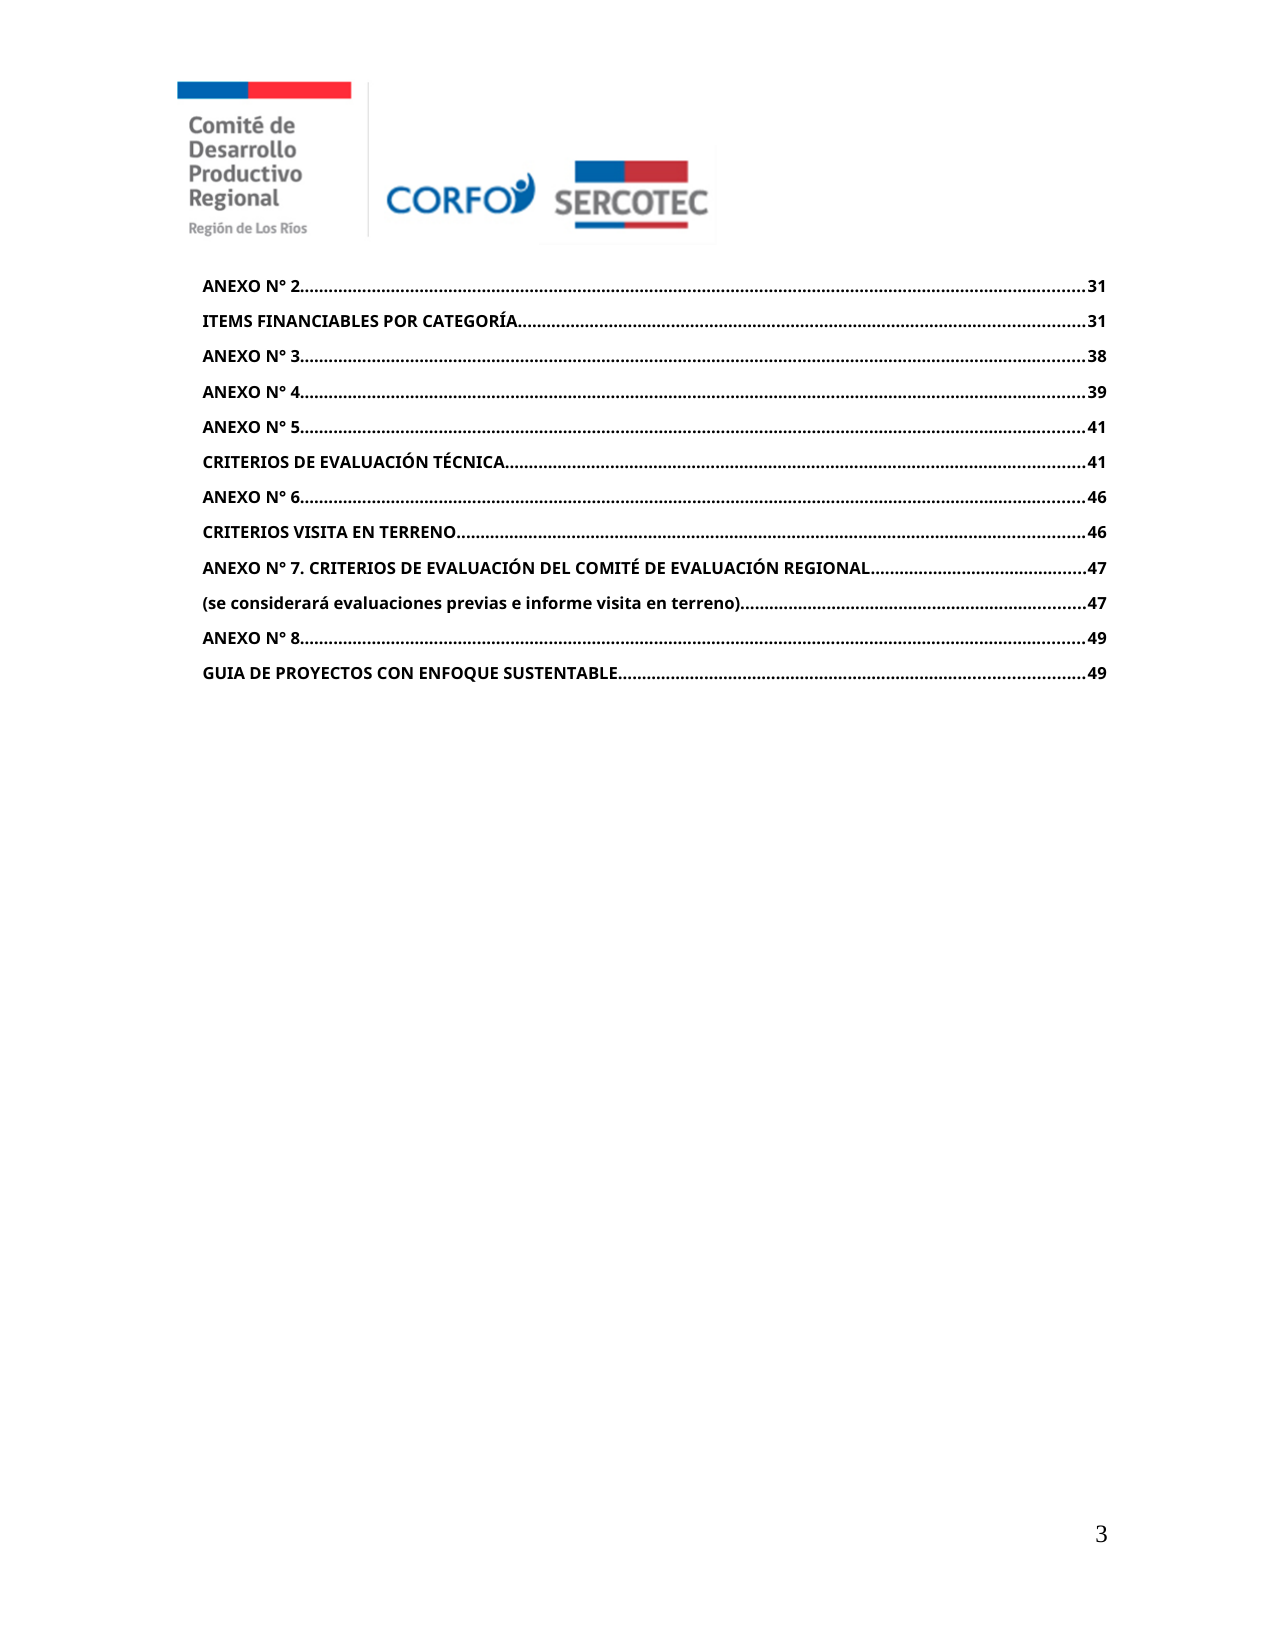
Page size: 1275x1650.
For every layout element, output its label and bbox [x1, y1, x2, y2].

picture [177, 73, 718, 246]
